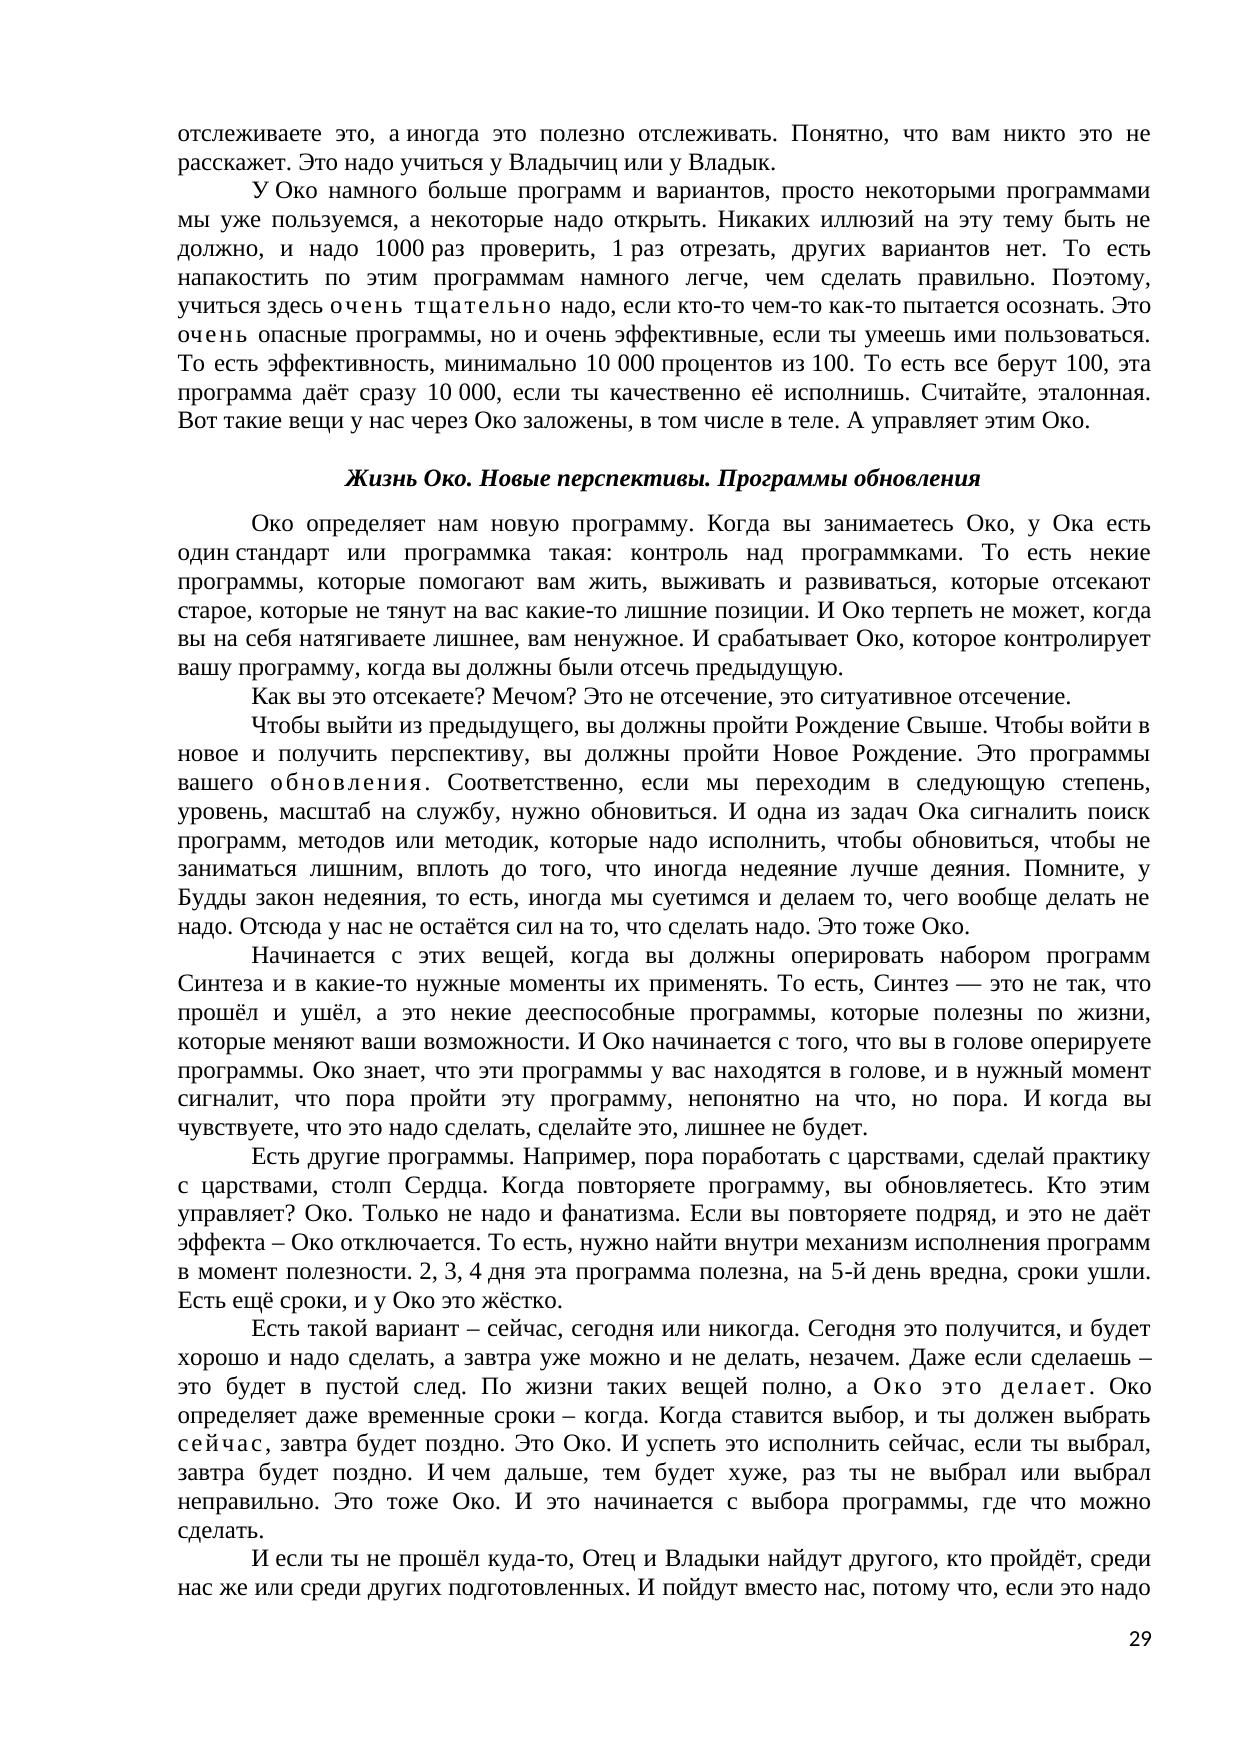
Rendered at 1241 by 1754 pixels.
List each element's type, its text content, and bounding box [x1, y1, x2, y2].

text Начинается с этих вещей, когда вы должны оперировать набором программ Синтеза и в какие-то нужные моменты их применять. То есть, Синтез — это не так, что прошёл и ушёл, а это некие дееспособные программы, которые полезны по жизни, которые меняют ваши возможности. И Око начинается с того, что вы в голове оперируете программы. Око знает, что эти программы у вас находятся в голове, и в нужный момент сигналит, что пора пройти эту программу, непонятно на что, но пора. И когда вы чувствуете, что это надо сделать, сделайте это, лишнее не будет. [177, 940, 1152, 1141]
text Как вы это отсекаете? Мечом? Это не отсечение, это ситуативное отсечение. [177, 681, 1152, 710]
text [177, 118, 1152, 176]
text Чтобы выйти из предыдущего, вы должны пройти Рождение Свыше. Чтобы войти в новое и получить перспективу, вы должны пройти Новое Рождение. Это программы вашего обновления. Соответственно, если мы переходим в следующую степень, уровень, масштаб на службу, нужно обновиться. И одна из задач Ока сигналить поиск программ, методов или методик, которые надо исполнить, чтобы обновиться, чтобы не заниматься лишним, вплоть до того, что иногда недеяние лучше деяния. Помните, у Будды закон недеяния, то есть, иногда мы суетимся и делаем то, чего вообще делать не надо. Отсюда у нас не остаётся сил на то, что сделать надо. Это тоже Око. [177, 710, 1152, 940]
text Есть другие программы. Например, пора поработать с царствами, сделай практику с царствами, столп Сердца. Когда повторяете программу, вы обновляетесь. Кто этим управляет? Око. Только не надо и фанатизма. Если вы повторяете подряд, и это не даёт эффекта – Око отключается. То есть, нужно найти внутри механизм исполнения программ в момент полезности. 2, 3, 4 дня эта программа полезна, на 5-й день вредна, сроки ушли. Есть ещё сроки, и у Око это жёстко. [177, 1141, 1152, 1313]
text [177, 1543, 1152, 1601]
text Жизнь Око. Новые перспективы. Программы обновления [177, 463, 1152, 492]
text Око определяет нам новую программу. Когда вы занимаетесь Око, у Ока есть один стандарт или программка такая: контроль над программками. То есть некие программы, которые помогают вам жить, выживать и развиваться, которые отсекают старое, которые не тянут на вас какие-то лишние позиции. И Око терпеть не может, когда вы на себя натягиваете лишнее, вам ненужное. И срабатывает Око, которое контролирует вашу программу, когда вы должны были отсечь предыдущую. [177, 508, 1152, 681]
text У Око намного больше программ и вариантов, просто некоторыми программами мы уже пользуемся, а некоторые надо открыть. Никаких иллюзий на эту тему быть не должно, и надо 1000 раз проверить, 1 раз отрезать, других вариантов нет. То есть напакостить по этим программам намного легче, чем сделать правильно. Поэтому, учиться здесь очень тщательно надо, если кто-то чем-то как-то пытается осознать. Это очень опасные программы, но и очень эффективные, если ты умеешь ими пользоваться. То есть эффективность, минимально 10 000 процентов из 100. То есть все берут 100, эта программа даёт сразу 10 000, если ты качественно её исполнишь. Считайте, эталонная. Вот такие вещи у нас через Око заложены, в том числе в теле. А управляет этим Око. [177, 176, 1152, 434]
text Есть такой вариант – сейчас, сегодня или никогда. Сегодня это получится, и будет хорошо и надо сделать, а завтра уже можно и не делать, незачем. Даже если сделаешь – это будет в пустой след. По жизни таких вещей полно, а Око это делает. Око определяет даже временные сроки – когда. Когда ставится выбор, и ты должен выбрать сейчас, завтра будет поздно. Это Око. И успеть это исполнить сейчас, если ты выбрал, завтра будет поздно. И чем дальше, тем будет хуже, раз ты не выбрал или выбрал неправильно. Это тоже Око. И это начинается с выбора программы, где что можно сделать. [177, 1313, 1152, 1543]
